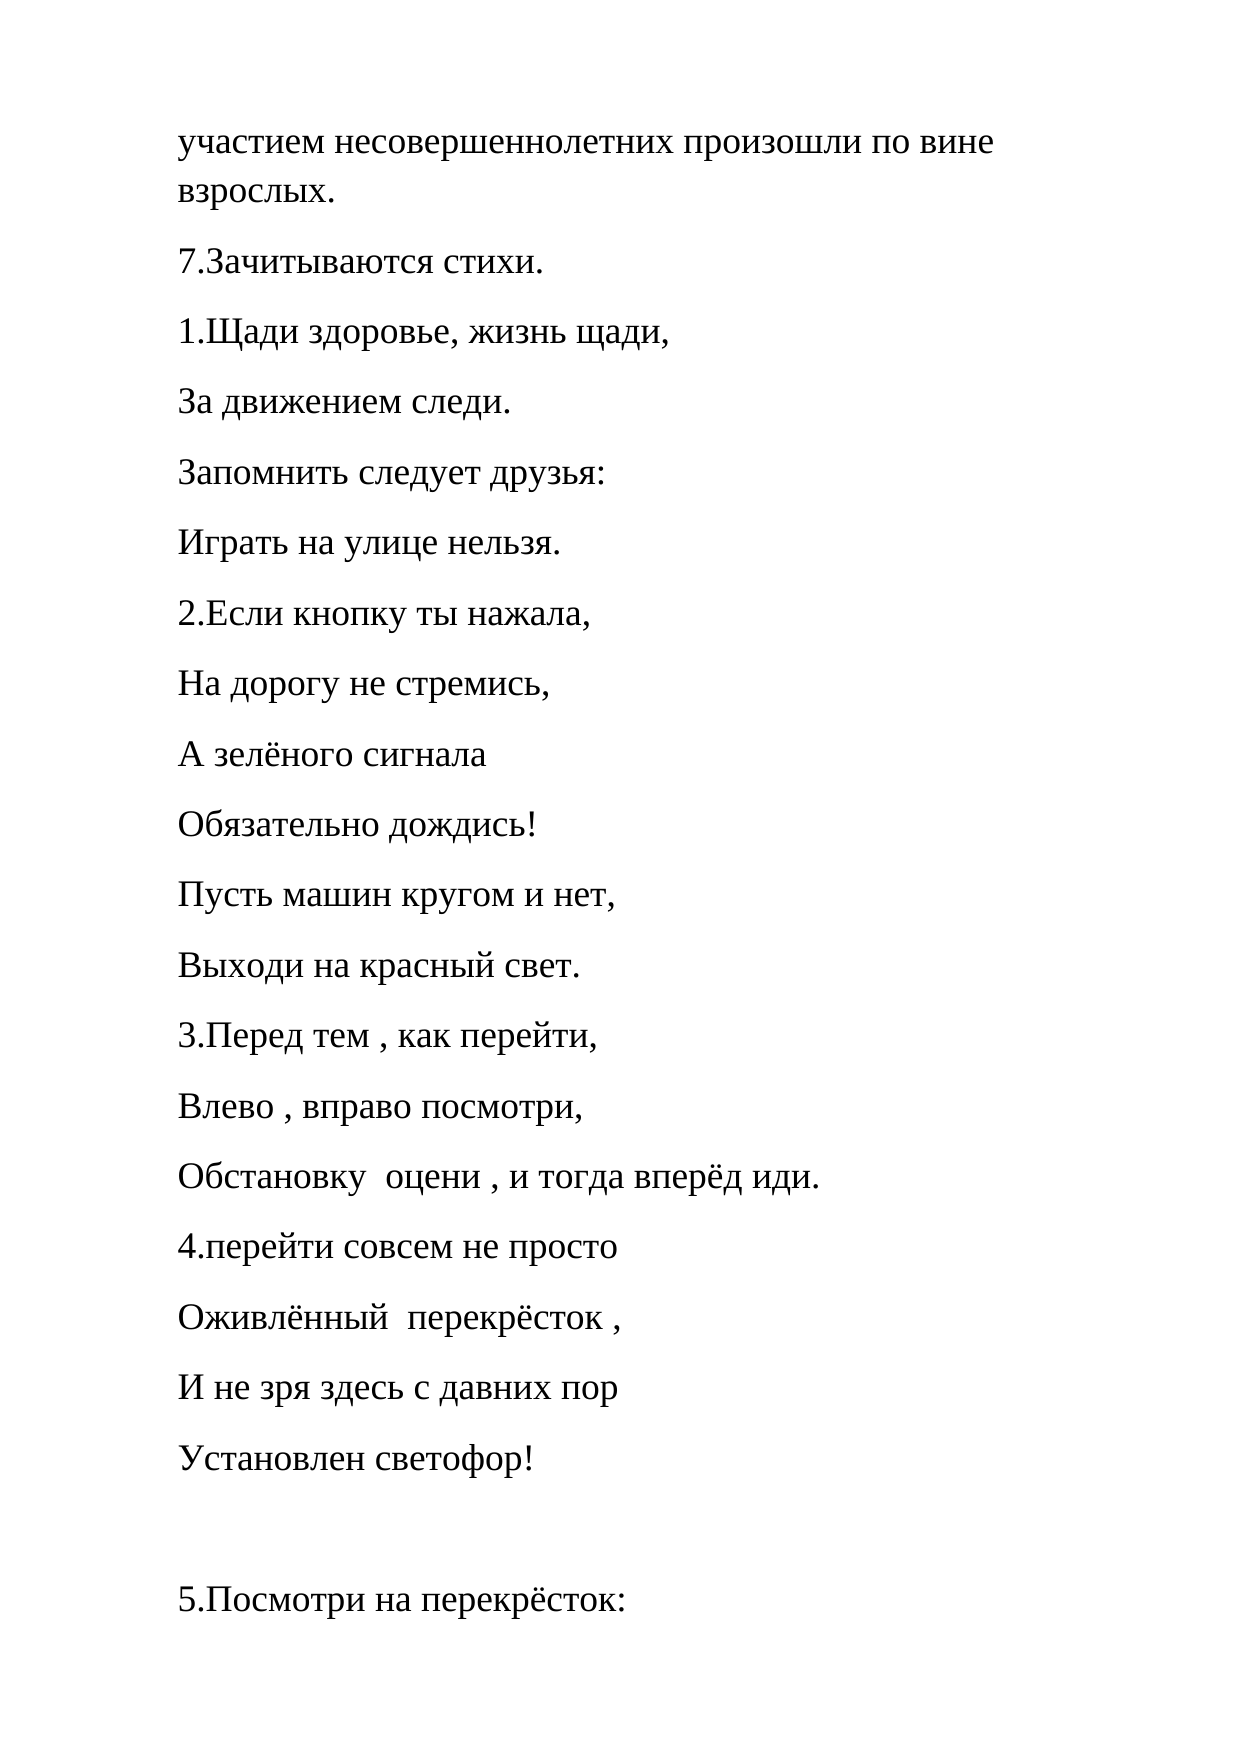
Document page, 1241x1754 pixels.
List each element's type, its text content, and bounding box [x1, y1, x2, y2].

text А зелёного сигнала [177, 731, 1152, 774]
text Оживлённый перекрёсток , [177, 1294, 1152, 1337]
text Играть на улице нельзя. [177, 520, 1152, 563]
text Установлен светофор! [177, 1435, 1152, 1478]
text 3.Перед тем , как перейти, [177, 1013, 1152, 1056]
text На дорогу не стремись, [177, 661, 1152, 704]
text 5.Посмотри на перекрёсток: [177, 1576, 1152, 1619]
text Обязательно дождись! [177, 801, 1152, 844]
text Обстановку оцени , и тогда вперёд иди. [177, 1153, 1152, 1197]
text 4.перейти совсем не просто [177, 1224, 1152, 1267]
text За движением следи. [177, 379, 1152, 422]
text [177, 118, 1152, 211]
text 2.Если кнопку ты нажала, [177, 590, 1152, 633]
text Выходи на красный свет. [177, 942, 1152, 985]
text Влево , вправо посмотри, [177, 1083, 1152, 1126]
text Пусть машин кругом и нет, [177, 872, 1152, 915]
text И не зря здесь с давних пор [177, 1365, 1152, 1408]
text Запомнить следует друзья: [177, 449, 1152, 492]
text 1.Щади здоровье, жизнь щади, [177, 308, 1152, 352]
text 7.Зачитываются стихи. [177, 238, 1152, 281]
